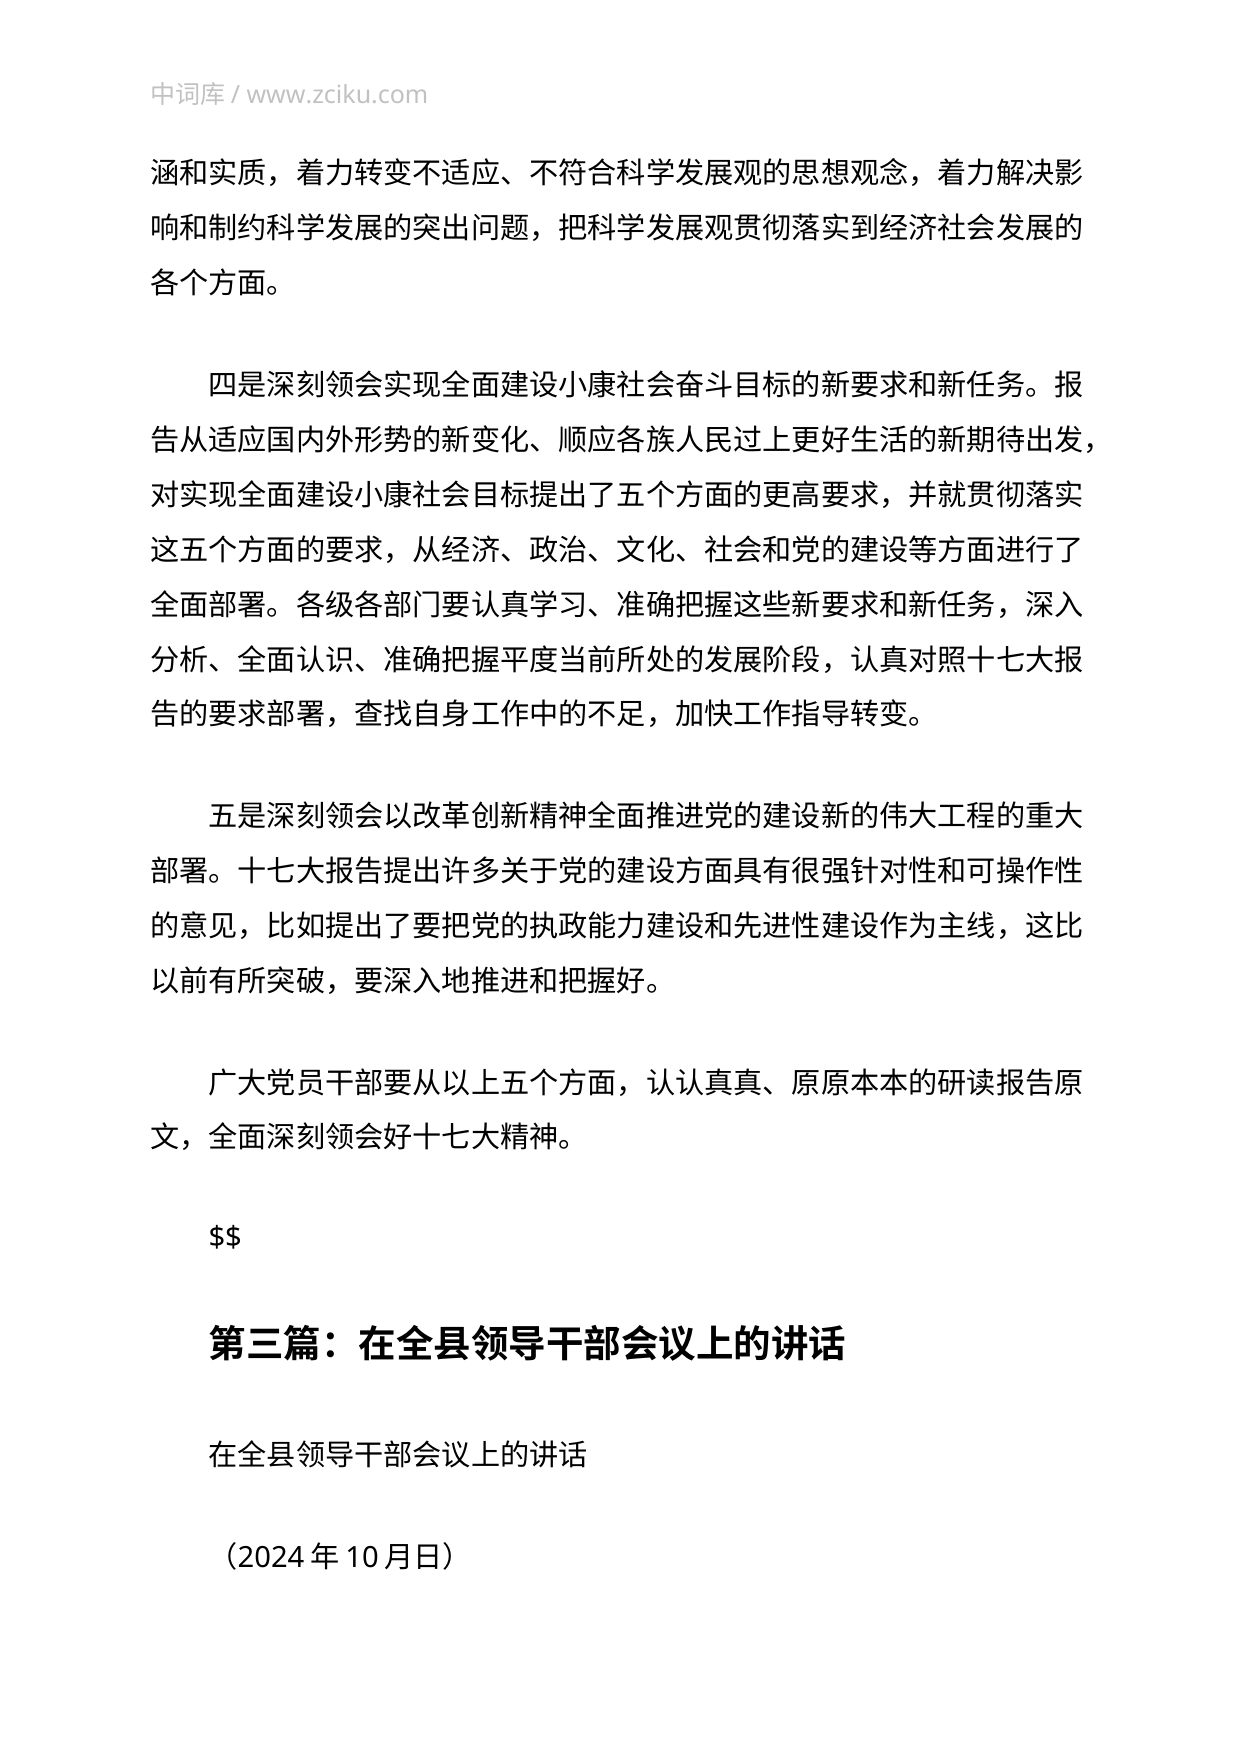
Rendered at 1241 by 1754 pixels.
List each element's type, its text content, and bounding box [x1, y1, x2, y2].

text 在全县领导干部会议上的讲话 [150, 1432, 1090, 1474]
text 四是深刻领会实现全面建设小康社会奋斗目标的新要求和新任务。报告从适应国内外形势的新变化、顺应各族人民过上更好生活的新期待出发，对实现全面建设小康社会目标提出了五个方面的更高要求，并就贯彻落实这五个方面的要求，从经济、政治、文化、社会和党的建设等方面进行了全面部署。各级各部门要认真学习、准确把握这些新要求和新任务，深入分析、全面认识、准确把握平度当前所处的发展阶段，认真对照十七大报告的要求部署，查找自身工作中的不足，加快工作指导转变。 [150, 362, 1090, 733]
text 广大党员干部要从以上五个方面，认认真真、原原本本的研读报告原文，全面深刻领会好十七大精神。 [150, 1059, 1090, 1156]
text 五是深刻领会以改革创新精神全面推进党的建设新的伟大工程的重大部署。十七大报告提出许多关于党的建设方面具有很强针对性和可操作性的意见，比如提出了要把党的执政能力建设和先进性建设作为主线，这比以前有所突破，要深入地推进和把握好。 [150, 793, 1090, 1000]
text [150, 150, 1090, 302]
text 第三篇：在全县领导干部会议上的讲话 [150, 1314, 1090, 1368]
text （2024年10月日） [150, 1533, 1090, 1576]
text $$ [150, 1216, 1090, 1256]
